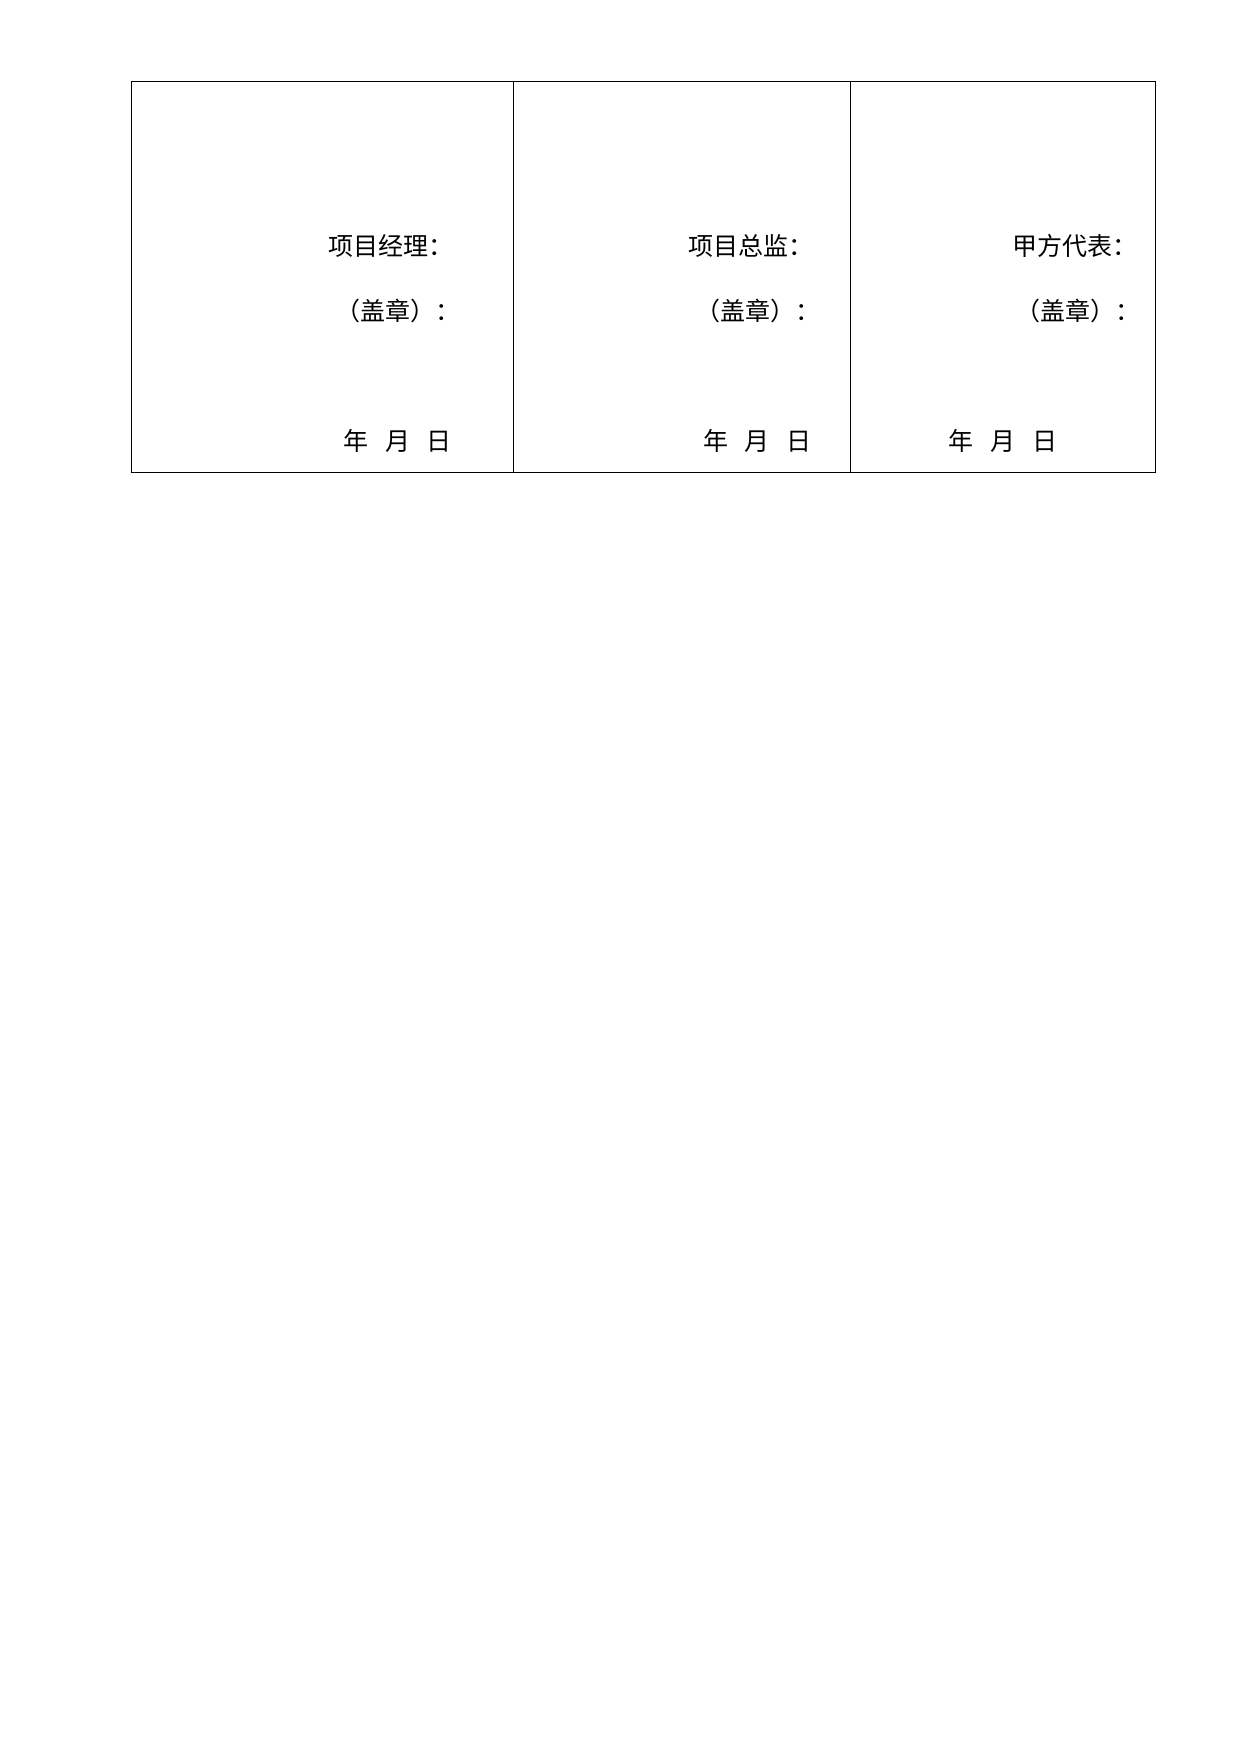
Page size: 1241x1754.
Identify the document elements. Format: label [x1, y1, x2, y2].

table_cell [851, 82, 1155, 472]
table_cell [514, 82, 850, 472]
table_cell [132, 82, 513, 472]
